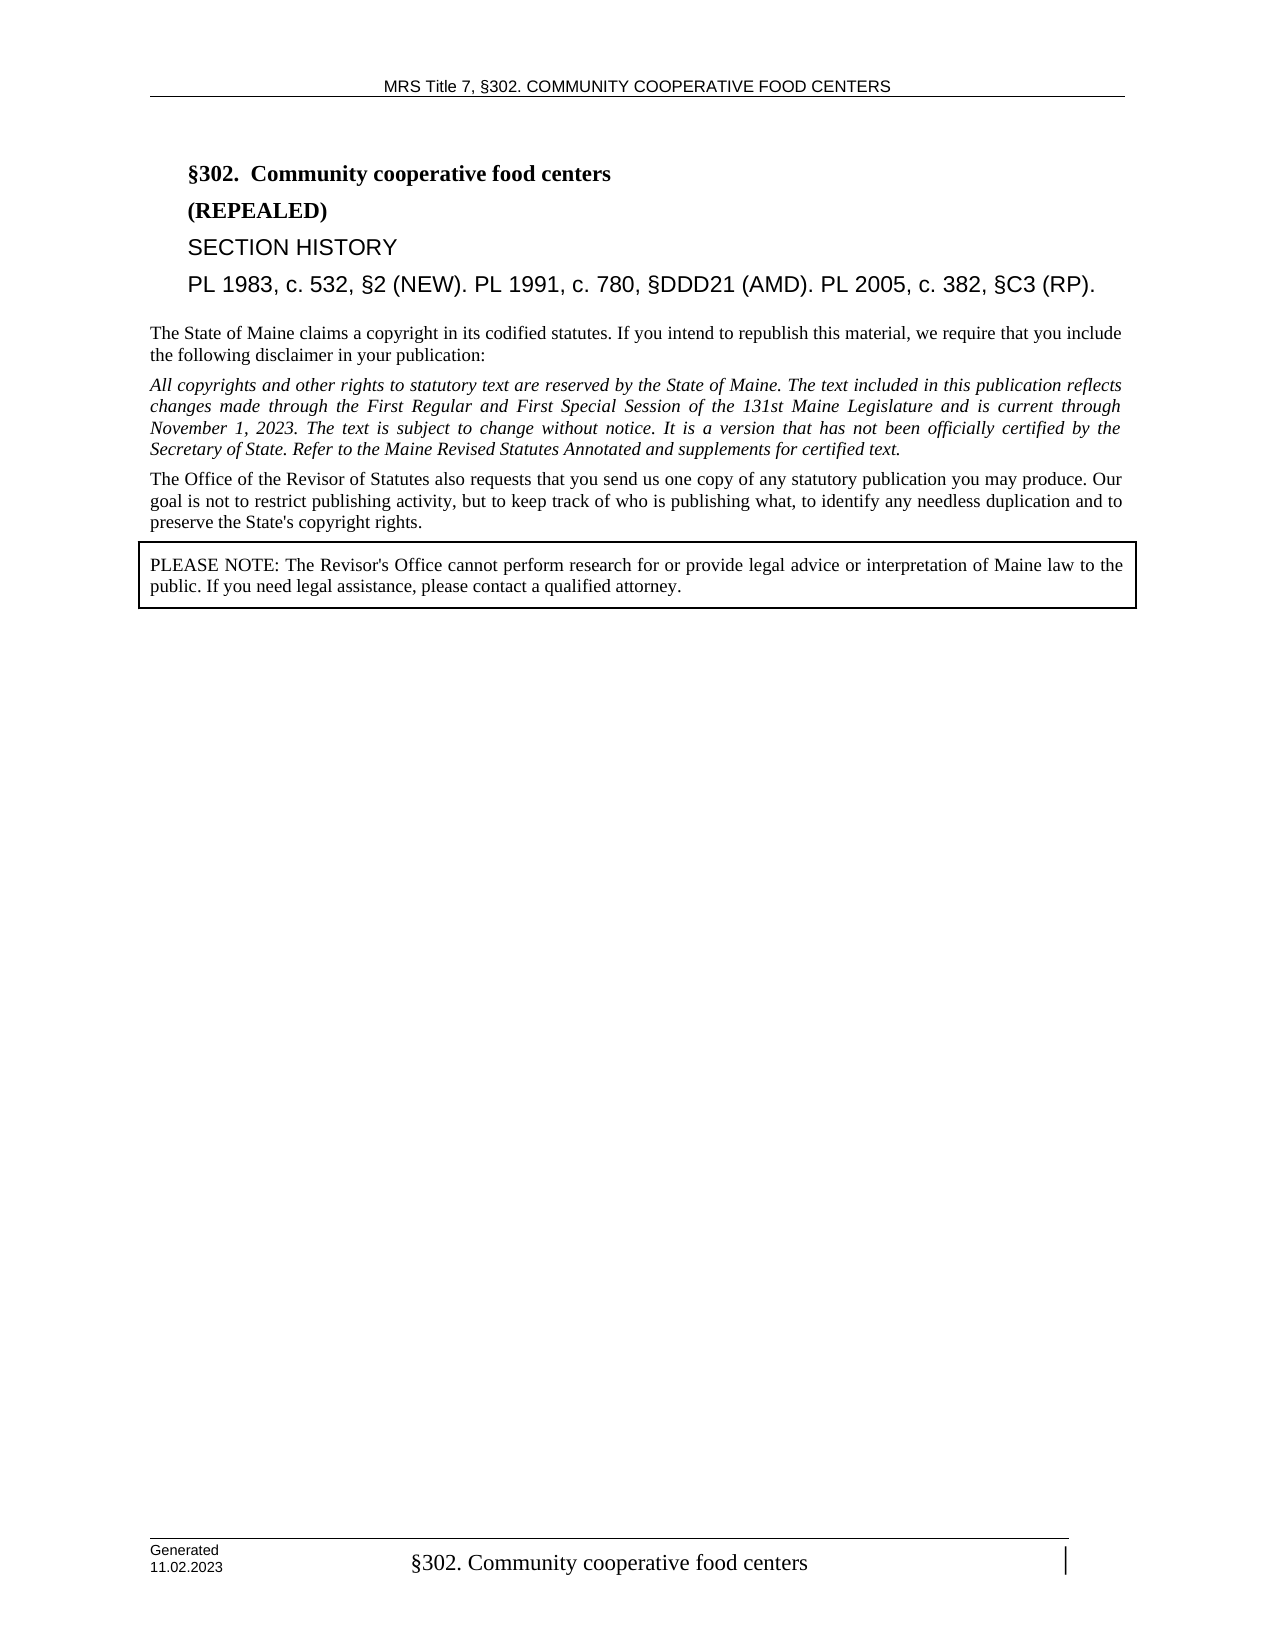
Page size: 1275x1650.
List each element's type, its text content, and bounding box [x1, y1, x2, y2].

text PL 1983, c. 532, §2 (NEW). PL 1991, c. 780, §DDD21 (AMD). PL 2005, c. 382, §C3 (RP). [187, 271, 1125, 297]
text The Office of the Revisor of Statutes also requests that you send us one copy of any statutory publication you may produce. Our goal is not to restrict publishing activity, but to keep track of who is publishing what, to identify any needless duplication and to preserve the State's copyright rights. [150, 468, 1125, 533]
text (REPEALED) [187, 197, 1125, 223]
text The State of Maine claims a copyright in its codified statutes. If you intend to republish this material, we require that you include the following disclaimer in your publication: [150, 322, 1125, 365]
text §302. Community cooperative food centers [187, 160, 1125, 187]
text SECTION HISTORY [187, 234, 1125, 260]
text PLEASE NOTE: The Revisor's Office cannot perform research for or provide legal advice or interpretation of Maine law to the public. If you need legal assistance, please contact a qualified attorney. [140, 543, 1135, 607]
text All copyrights and other rights to statutory text are reserved by the State of Maine. The text included in this publication reflects changes made through the First Regular and First Special Session of the 131st Maine Legislature and is current through November 1, 2023 . The text is subject to change without notice. It is a version that has not been officially certified by the Secretary of State. Refer to the Maine Revised Statutes Annotated and supplements for certified text. [150, 373, 1125, 460]
